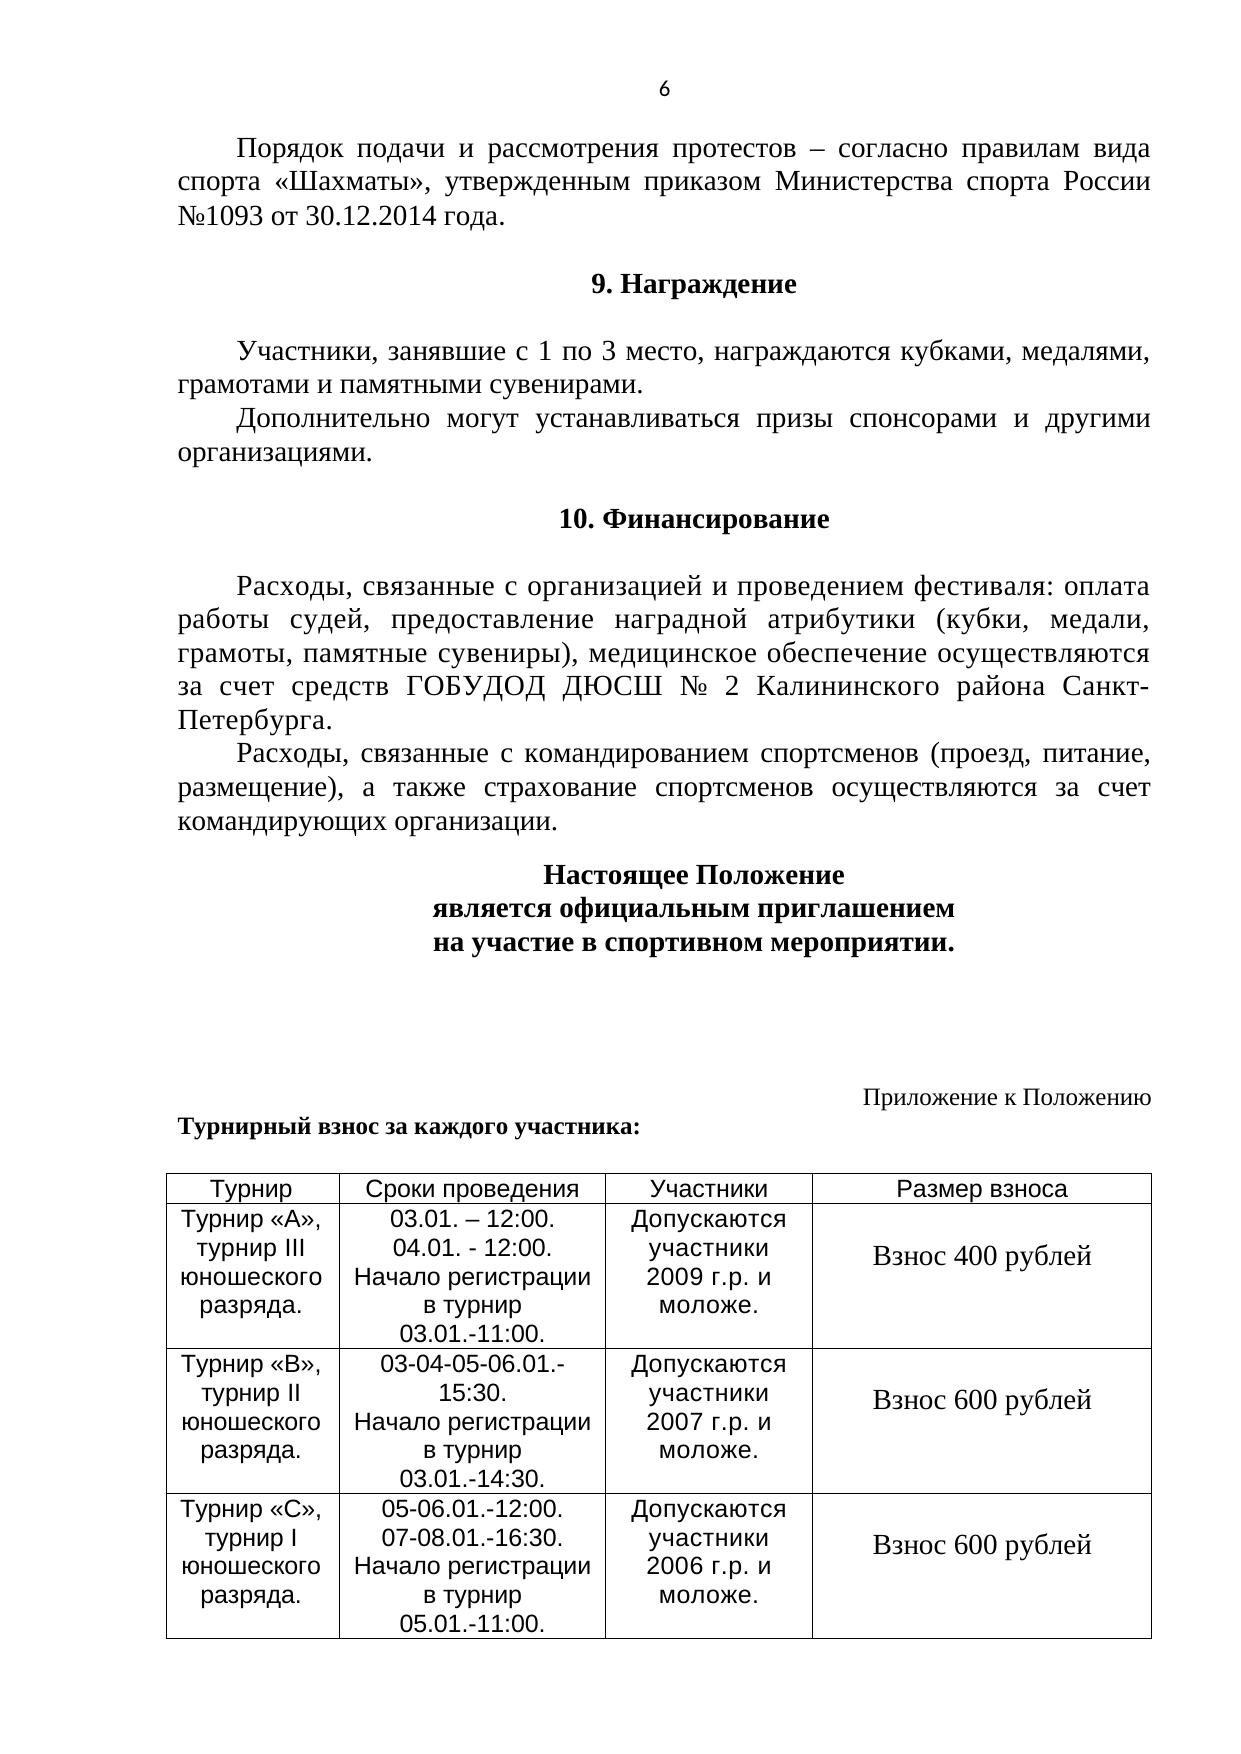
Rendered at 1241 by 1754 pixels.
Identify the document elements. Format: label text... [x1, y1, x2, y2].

text Турнирный взнос за каждого участника: [177, 1111, 1152, 1140]
table_cell Допускаются участники 2006 г.р. и моложе. [606, 1494, 812, 1637]
table_cell 03-04-05-06.01.-15:30. Начало регистрации в турнир 03.01.-14:30. [340, 1349, 605, 1493]
table_cell Допускаются участники 2009 г.р. и моложе. [606, 1204, 812, 1348]
table_cell Турнир «В», турнир II юношеского разряда. [167, 1349, 339, 1493]
table_cell Взнос 600 рублей [813, 1494, 1151, 1637]
text 9. Награждение [177, 266, 1152, 299]
table_cell 05-06.01.-12:00. 07-08.01.-16:30. Начало регистрации в турнир 05.01.-11:00. [340, 1494, 605, 1637]
table_header Турнир [167, 1174, 339, 1203]
text Расходы, связанные с организацией и проведением фестиваля: оплата работы судей, предоставление наградной атрибутики (кубки, медали, грамоты, памятные сувениры), медицинское обеспечение осуществляются за счет средств ГОБУДОД ДЮСШ № 2 Калининского района Санкт-Петербурга. [177, 568, 1152, 736]
table_header Сроки проведения [340, 1174, 605, 1203]
table_cell Взнос 400 рублей [813, 1204, 1151, 1348]
text на участие в спортивном мероприятии. [177, 924, 1152, 958]
text Участники, занявшие с 1 по 3 место, награждаются кубками, медалями, грамотами и памятными сувенирами. [177, 333, 1152, 400]
text Настоящее Положение [177, 857, 1152, 891]
text Порядок подачи и рассмотрения протестов – согласно правилам вида спорта «Шахматы», утвержденным приказом Министерства спорта России №1093 от 30.12.2014 года. [177, 130, 1152, 232]
text 10. Финансирование [177, 501, 1152, 534]
text является официальным приглашением [177, 891, 1152, 924]
table_cell Турнир «С», турнир I юношеского разряда. [167, 1494, 339, 1637]
table_header Участники [606, 1174, 812, 1203]
text Дополнительно могут устанавливаться призы спонсорами и другими организациями. [177, 400, 1152, 467]
table_cell Допускаются участники 2007 г.р. и моложе. [606, 1349, 812, 1493]
text Расходы, связанные с командированием спортсменов (проезд, питание, размещение), а также страхование спортсменов осуществляются за счет командирующих организации. [177, 736, 1152, 836]
text Приложение к Положению [177, 1082, 1152, 1111]
table_cell Взнос 600 рублей [813, 1349, 1151, 1493]
table_header Размер взноса [813, 1174, 1151, 1203]
table_cell Турнир «А», турнир III юношеского разряда. [167, 1204, 339, 1348]
table_cell 03.01. – 12:00. 04.01. - 12:00. Начало регистрации в турнир 03.01.-11:00. [340, 1204, 605, 1348]
